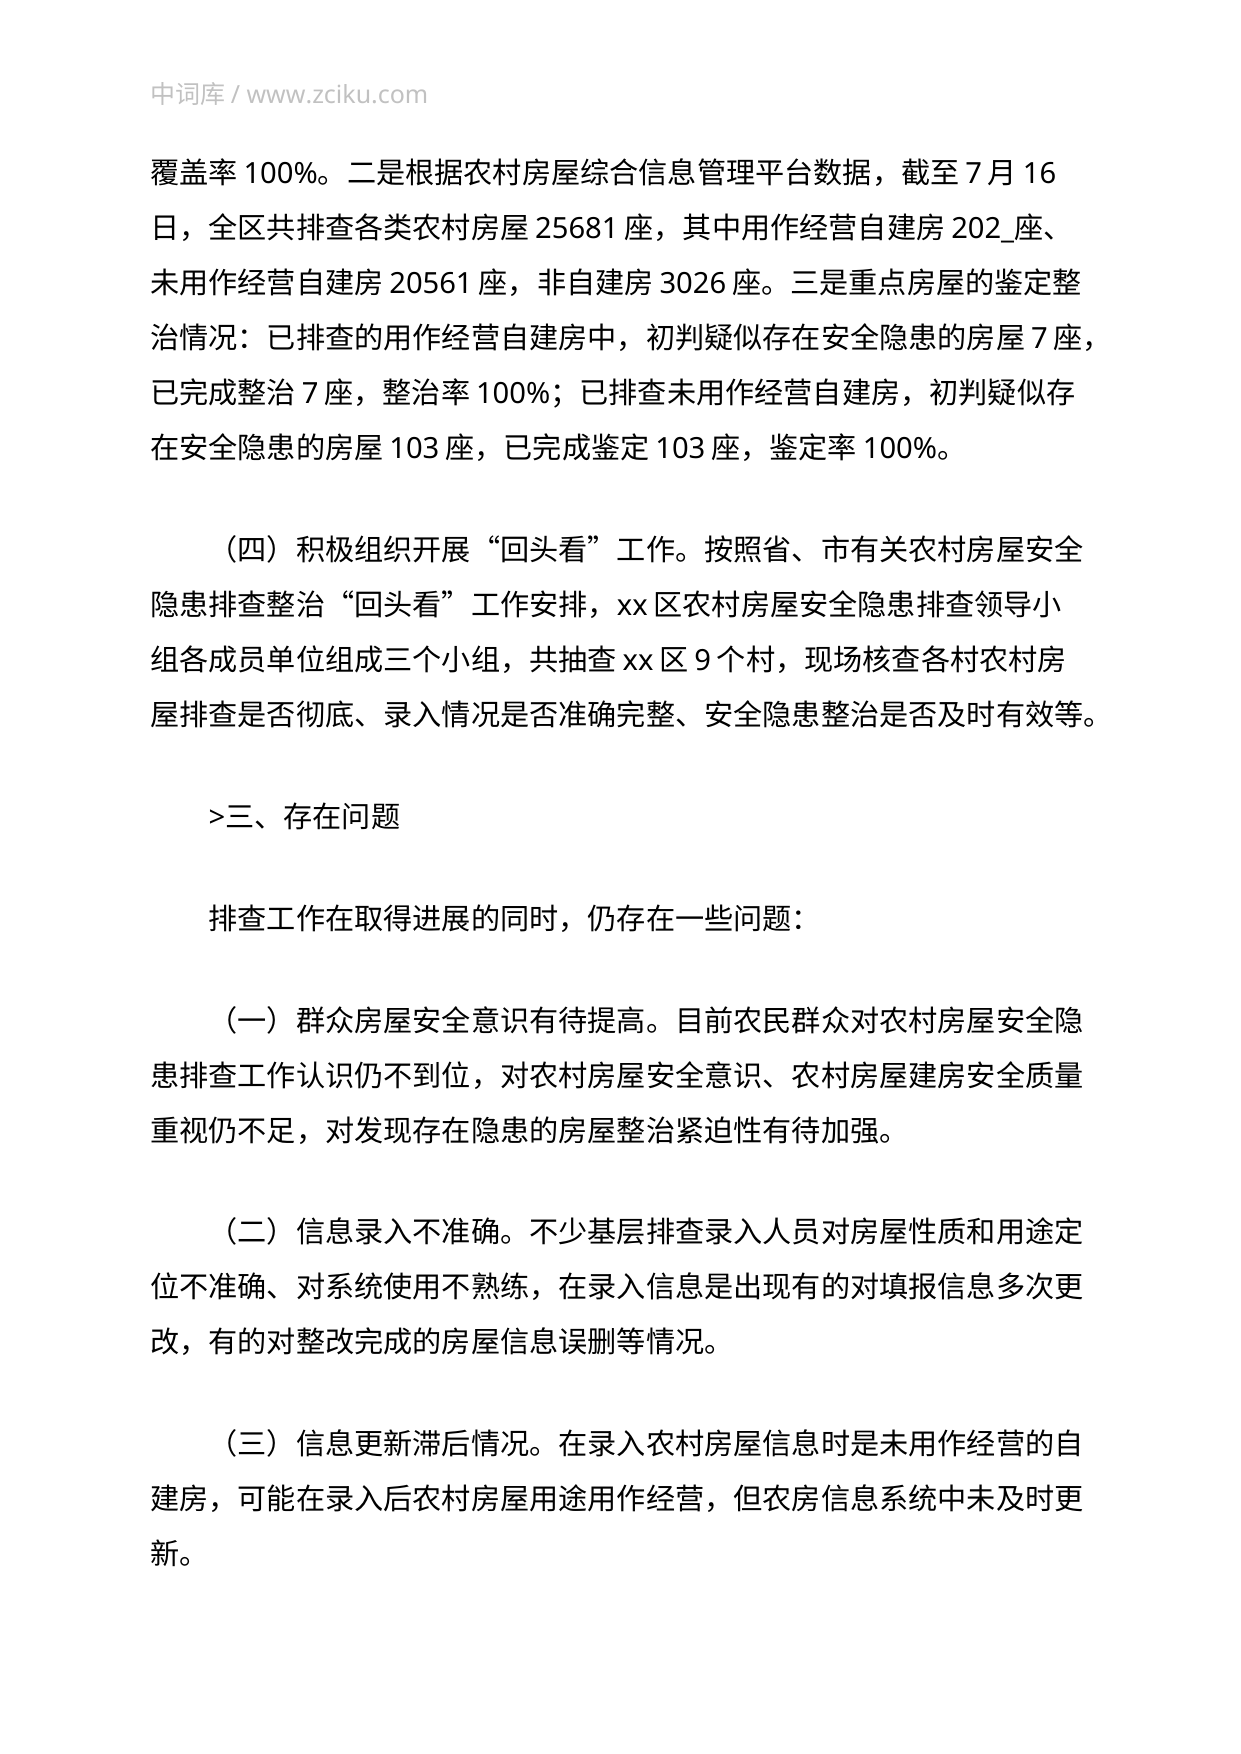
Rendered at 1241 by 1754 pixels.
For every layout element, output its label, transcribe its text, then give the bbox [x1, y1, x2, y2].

text 排查工作在取得进展的同时，仍存在一些问题： [150, 896, 1090, 938]
text （四）积极组织开展“回头看”工作。按照省、市有关农村房屋安全隐患排查整治“回头看”工作安排，xx区农村房屋安全隐患排查领导小组各成员单位组成三个小组，共抽查xx区9个村，现场核查各村农村房屋排查是否彻底、录入情况是否准确完整、安全隐患整治是否及时有效等。 [150, 527, 1090, 734]
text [150, 150, 1090, 467]
text >三、存在问题 [150, 794, 1090, 836]
text （二）信息录入不准确。不少基层排查录入人员对房屋性质和用途定位不准确、对系统使用不熟练，在录入信息是出现有的对填报信息多次更改，有的对整改完成的房屋信息误删等情况。 [150, 1209, 1090, 1361]
text （三）信息更新滞后情况。在录入农村房屋信息时是未用作经营的自建房，可能在录入后农村房屋用途用作经营，但农房信息系统中未及时更新。 [150, 1421, 1090, 1573]
text （一）群众房屋安全意识有待提高。目前农民群众对农村房屋安全隐患排查工作认识仍不到位，对农村房屋安全意识、农村房屋建房安全质量重视仍不足，对发现存在隐患的房屋整治紧迫性有待加强。 [150, 997, 1090, 1149]
